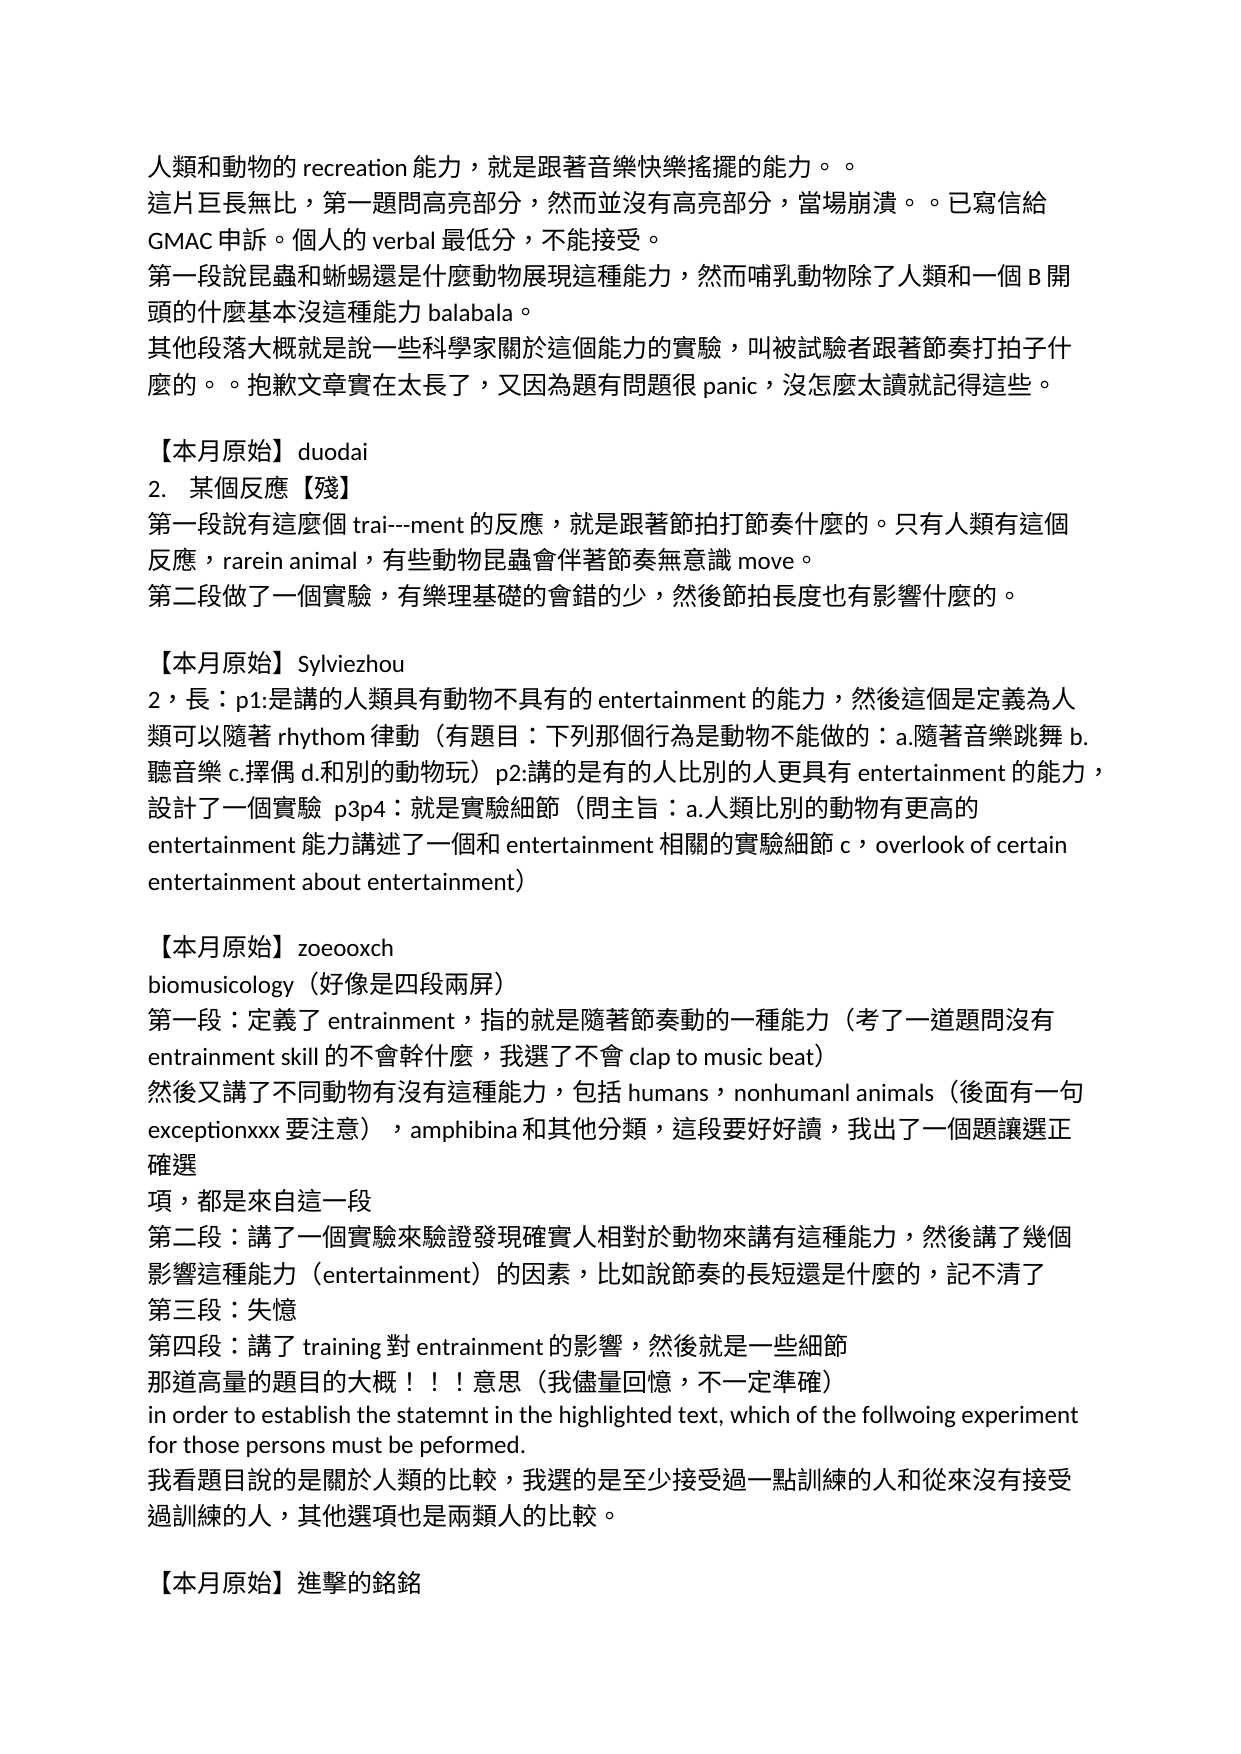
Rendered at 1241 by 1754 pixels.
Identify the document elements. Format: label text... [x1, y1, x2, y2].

text 第四段：講了training對entrainment的影響，然後就是一些細節 [148, 1327, 1093, 1363]
text 2. 某個反應【殘】 [148, 468, 1093, 504]
text 【本月原始】zoeooxch [148, 928, 1093, 964]
text 【本月原始】duodai [148, 432, 1093, 468]
text 項，都是來自這一段 [148, 1182, 1093, 1218]
text 第一段說有這麼個trai---ment的反應，就是跟著節拍打節奏什麼的。只有人類有這個反應，rarein animal，有些動物昆蟲會伴著節奏無意識move。 [148, 504, 1093, 577]
text 其他段落大概就是說一些科學家關於這個能力的實驗，叫被試驗者跟著節奏打拍子什麼的。。抱歉文章實在太長了，又因為題有問題很panic，沒怎麼太讀就記得這些。 [148, 329, 1093, 401]
text 第二段：講了一個實驗來驗證發現確實人相對於動物來講有這種能力，然後講了幾個影響這種能力（entertainment）的因素，比如說節奏的長短還是什麼的，記不清了 [148, 1218, 1093, 1290]
text 【本月原始】Sylviezhou [148, 644, 1093, 680]
text 第二段做了一個實驗，有樂理基礎的會錯的少，然後節拍長度也有影響什麼的。 [148, 577, 1093, 613]
text 這片巨長無比，第一題問高亮部分，然而並沒有高亮部分，當場崩潰。。已寫信給GMAC申訴。個人的verbal最低分，不能接受。 [148, 184, 1093, 256]
text 第三段：失憶 [148, 1290, 1093, 1327]
text 第一段：定義了entrainment，指的就是隨著節奏動的一種能力（考了一道題問沒有entrainment skill的不會幹什麼，我選了不會clap to music beat） [148, 1000, 1093, 1073]
text 然後又講了不同動物有沒有這種能力，包括humans，nonhumanl animals（後面有一句exceptionxxx要注意），amphibina和其他分類，這段要好好讀，我出了一個題讓選正確選 [148, 1073, 1093, 1182]
text 第一段說昆蟲和蜥蜴還是什麼動物展現這種能力，然而哺乳動物除了人類和一個B開頭的什麼基本沒這種能力balabala。 [148, 256, 1093, 329]
text 那道高量的題目的大概！！！意思（我儘量回憶，不一定準確） [148, 1363, 1093, 1399]
text 2，長：p1:是講的人類具有動物不具有的entertainment的能力，然後這個是定義為人類可以隨著rhythom律動（有題目：下列那個行為是動物不能做的：a.隨著音樂跳舞 b.聽音樂 c.擇偶 d.和別的動物玩）p2:講的是有的人比別的人更具有entertainment的能力，設計了一個實驗 p3p4：就是實驗細節（問主旨：a.人類比別的動物有更高的entertainment能力講述了一個和entertainment相關的實驗細節 c，overlook of certain entertainment about entertainment） [148, 680, 1093, 897]
text 我看題目說的是關於人類的比較，我選的是至少接受過一點訓練的人和從來沒有接受過訓練的人，其他選項也是兩類人的比較。 [148, 1460, 1093, 1533]
text biomusicology（好像是四段兩屏） [148, 964, 1093, 1000]
text in order to establish the statemnt in the highlighted text, which of the follwoing experiment for those persons must be peformed. [148, 1399, 1093, 1460]
text 【本月原始】進擊的銘銘 [148, 1563, 1093, 1599]
text 人類和動物的recreation能力，就是跟著音樂快樂搖擺的能力。。 [148, 148, 1093, 184]
